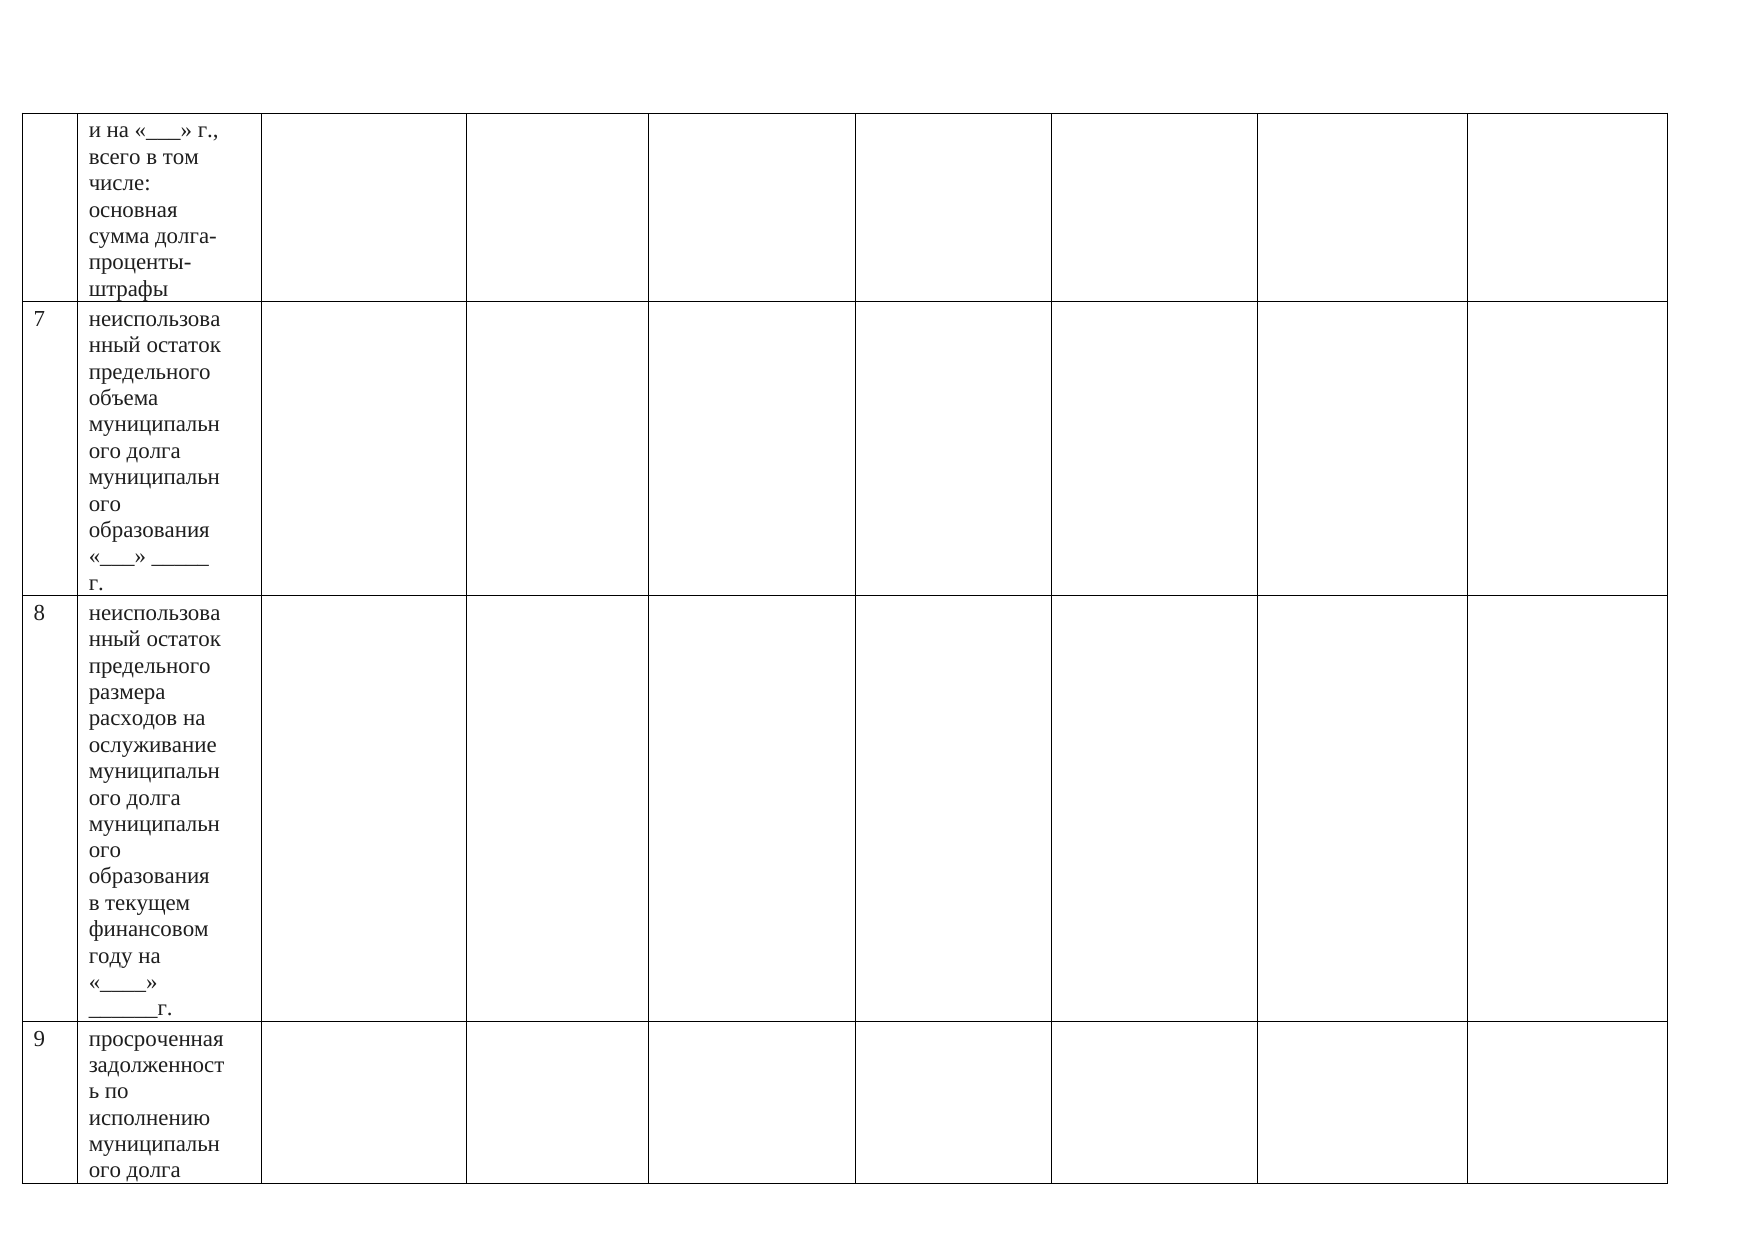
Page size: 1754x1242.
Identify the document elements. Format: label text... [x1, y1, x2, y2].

table_cell [856, 1022, 1051, 1183]
table_cell [467, 302, 648, 595]
table_cell [649, 596, 855, 1021]
table_cell [1258, 302, 1467, 595]
table_cell [1052, 302, 1257, 595]
table_cell [856, 302, 1051, 595]
table_cell [262, 114, 466, 301]
table_cell 6 [23, 114, 77, 301]
table_cell [856, 114, 1051, 301]
table_cell неиспользованный остаток предельного размера расходов на ослуживание муниципального долга муниципального образования в текущем финансовом году на «____» ______г. [78, 596, 261, 1021]
table_cell [262, 302, 466, 595]
table_cell [1052, 1022, 1257, 1183]
table_cell [649, 114, 855, 301]
table_cell 9 [23, 1022, 77, 1183]
table_cell [649, 1022, 855, 1183]
table_cell [1052, 596, 1257, 1021]
table_cell [856, 596, 1051, 1021]
table_cell [1258, 1022, 1467, 1183]
table_cell [262, 596, 466, 1021]
table_cell [467, 1022, 648, 1183]
table_cell просроченная задолженность по исполнению муниципального долга [78, 1022, 261, 1183]
table_cell 8 [23, 596, 77, 1021]
table_cell [1468, 1022, 1667, 1183]
table_cell [1468, 114, 1667, 301]
table_cell 7 [23, 302, 77, 595]
table_cell [1258, 596, 1467, 1021]
table_cell [467, 596, 648, 1021]
table_cell [467, 114, 648, 301]
table_cell [1468, 302, 1667, 595]
table_cell [1468, 596, 1667, 1021]
table_cell [1052, 114, 1257, 301]
table_cell [649, 302, 855, 595]
table_cell неиспользованный остаток предельного объема муниципального долга муниципального образования «___» _____ г. [78, 302, 261, 595]
table_cell [1258, 114, 1467, 301]
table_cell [78, 114, 261, 301]
table_cell [262, 1022, 466, 1183]
